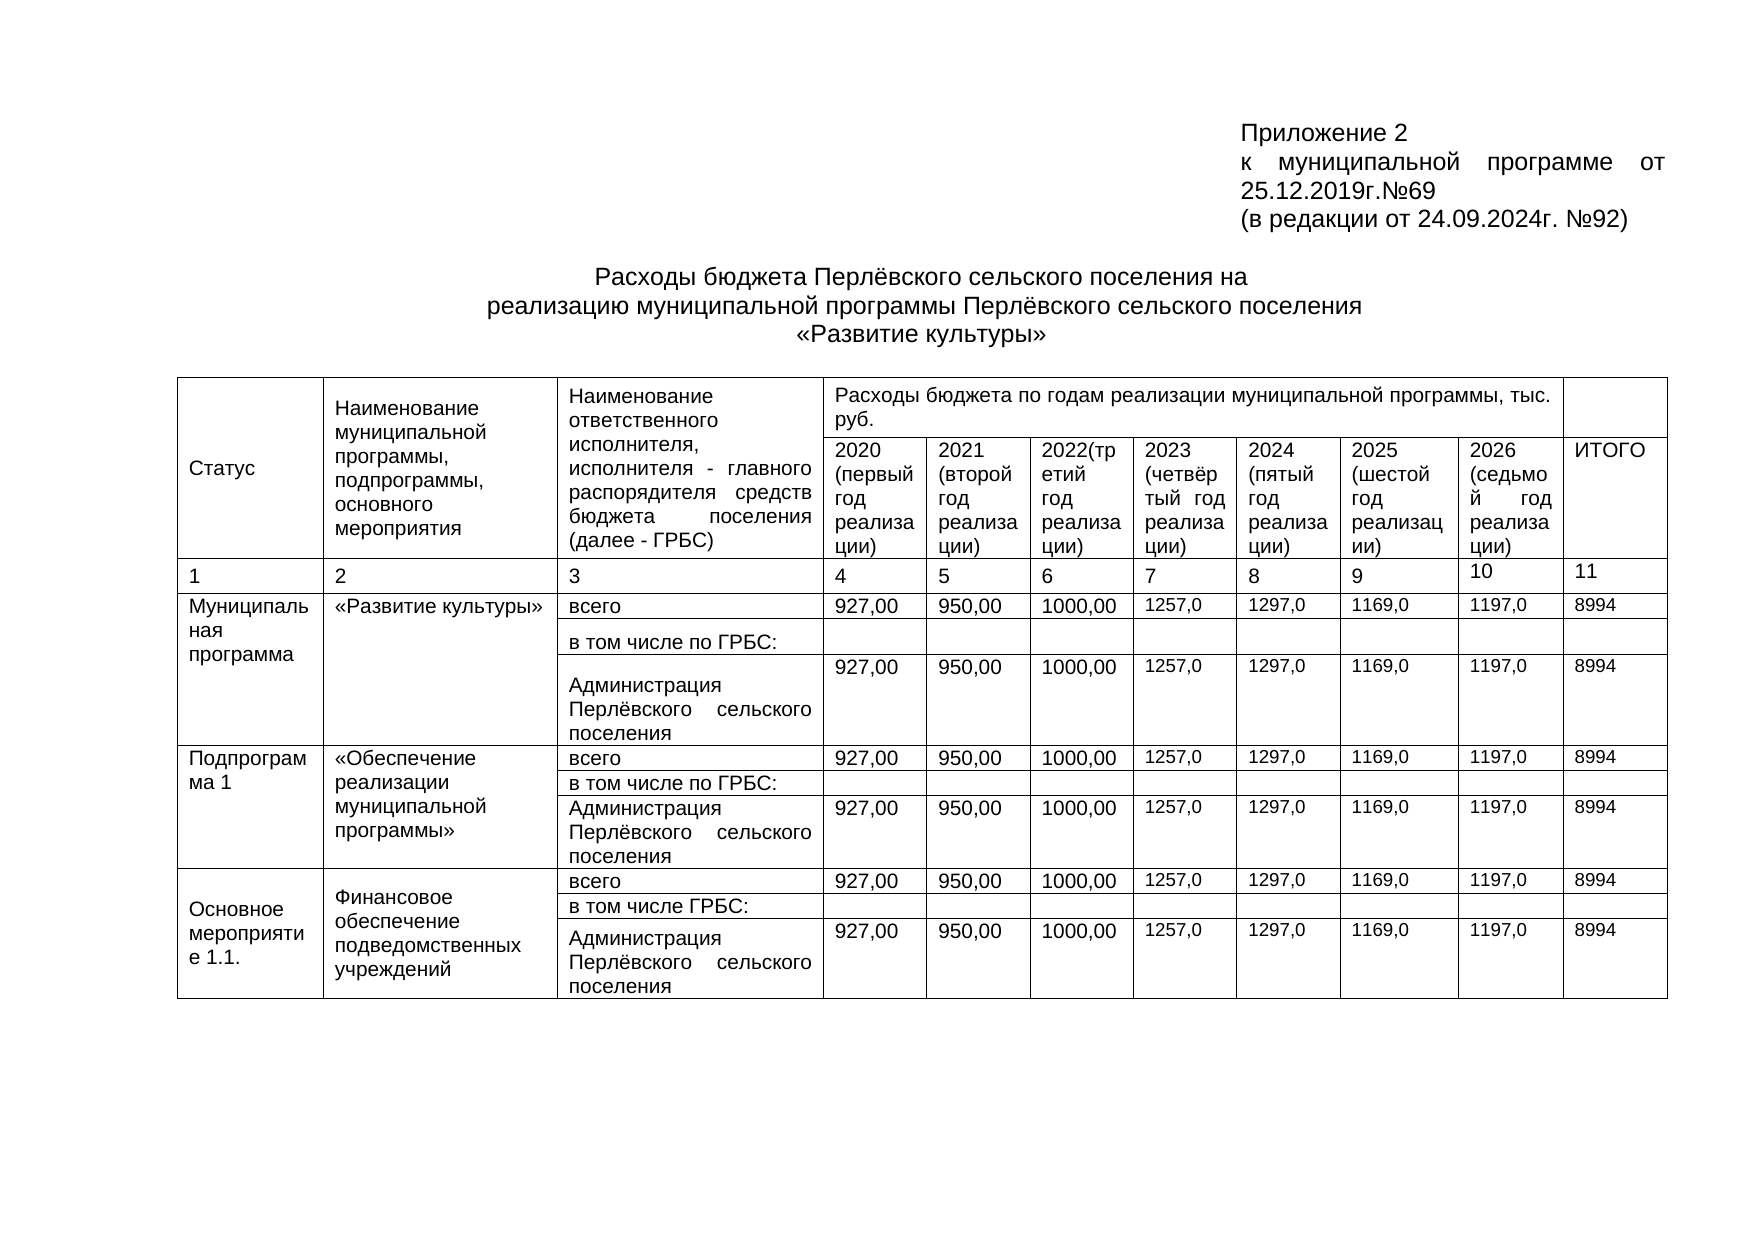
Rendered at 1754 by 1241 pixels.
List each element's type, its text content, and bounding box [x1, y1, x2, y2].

table_cell 1000,00 [1031, 869, 1133, 893]
table_cell [927, 619, 1030, 654]
table_cell 1000,00 [1031, 796, 1133, 868]
table_cell [1341, 619, 1458, 654]
table_cell 8 [1237, 559, 1340, 593]
table_cell 1169,0 [1341, 796, 1458, 868]
table_cell [824, 894, 926, 918]
table_cell [1459, 894, 1563, 918]
table_cell 4 [824, 559, 926, 593]
table_cell ИТОГО [1564, 438, 1667, 557]
table_cell 1297,0 [1237, 919, 1340, 997]
table_cell 1000,00 [1031, 746, 1133, 770]
table_cell [1134, 894, 1236, 918]
text Расходы бюджета Перлёвского сельского поселения на [177, 262, 1665, 291]
table_cell [1459, 619, 1563, 654]
table_cell 1197,0 [1459, 746, 1563, 770]
table_cell 2022(третий год реализации) [1031, 438, 1133, 557]
table_cell [1134, 619, 1236, 654]
table_cell 950,00 [927, 796, 1030, 868]
table_cell 8994 [1564, 919, 1667, 997]
table_cell 927,00 [824, 796, 926, 868]
table_cell [927, 771, 1030, 795]
table_cell Муниципальная программа [178, 594, 323, 745]
table_cell [1341, 894, 1458, 918]
table_cell [1237, 894, 1340, 918]
table_cell 1 [178, 559, 323, 593]
table_cell 1297,0 [1237, 655, 1340, 745]
text реализацию муниципальной программы Перлёвского сельского поселения [177, 291, 1665, 319]
table_cell 10 [1459, 559, 1563, 593]
table_cell [1564, 771, 1667, 795]
table_cell [927, 894, 1030, 918]
table_cell 1169,0 [1341, 594, 1458, 618]
table_cell [1134, 771, 1236, 795]
table_cell 927,00 [824, 655, 926, 745]
table_cell 1257,0 [1134, 746, 1236, 770]
table_cell 1000,00 [1031, 919, 1133, 997]
table_cell 950,00 [927, 594, 1030, 618]
table_cell 8994 [1564, 869, 1667, 893]
table_cell 1000,00 [1031, 594, 1133, 618]
text Приложение 2 [1240, 118, 1665, 147]
table_cell 1197,0 [1459, 869, 1563, 893]
table_cell 950,00 [927, 655, 1030, 745]
table_cell всего [558, 869, 823, 893]
table_cell 950,00 [927, 746, 1030, 770]
table_cell [1031, 619, 1133, 654]
table_cell Администрация Перлёвского сельского поселения [558, 796, 823, 868]
table_cell «Обеспечение реализации муниципальной программы» [324, 746, 557, 868]
table_cell [824, 771, 926, 795]
table_cell 1257,0 [1134, 594, 1236, 618]
table_cell 11 [1564, 559, 1667, 593]
table_cell 7 [1134, 559, 1236, 593]
table_cell 1297,0 [1237, 796, 1340, 868]
table_cell 927,00 [824, 746, 926, 770]
table_cell 1169,0 [1341, 869, 1458, 893]
text к муниципальной программе от 25.12.2019г.№69 [1240, 147, 1665, 204]
table_cell 1169,0 [1341, 919, 1458, 997]
table_cell 1257,0 [1134, 869, 1236, 893]
table_cell 6 [1031, 559, 1133, 593]
table_cell Администрация Перлёвского сельского поселения [558, 655, 823, 745]
table_header [1564, 378, 1667, 437]
text (в редакции от 24.09.2024г. №92) [1240, 204, 1665, 233]
table_cell в том числе ГРБС: [558, 894, 823, 918]
table_cell 2021 (второй год реализации) [927, 438, 1030, 557]
table_cell 950,00 [927, 869, 1030, 893]
table_cell 927,00 [824, 594, 926, 618]
table_cell 2026 (седьмой год реализации) [1459, 438, 1563, 557]
table_cell всего [558, 746, 823, 770]
table_cell 5 [927, 559, 1030, 593]
table_cell «Развитие культуры» [324, 594, 557, 745]
table_cell [1237, 771, 1340, 795]
table_cell 2 [324, 559, 557, 593]
table_cell 1169,0 [1341, 655, 1458, 745]
table_cell 1197,0 [1459, 796, 1563, 868]
table_cell Финансовое обеспечение подведомственных учреждений [324, 869, 557, 997]
table_cell 927,00 [824, 869, 926, 893]
table_cell Основное мероприятие 1.1. [178, 869, 323, 997]
table_cell [1564, 619, 1667, 654]
table_cell 1257,0 [1134, 796, 1236, 868]
table_cell 2025 (шестой год реализации) [1341, 438, 1458, 557]
table_cell 1297,0 [1237, 869, 1340, 893]
table_cell 2024 (пятый год реализации) [1237, 438, 1340, 557]
table_cell 3 [558, 559, 823, 593]
table_cell 1297,0 [1237, 594, 1340, 618]
table_cell [1341, 771, 1458, 795]
table_cell 8994 [1564, 746, 1667, 770]
table_header Наименование ответственного исполнителя, исполнителя - главного распорядителя средств бюджета поселения (далее - ГРБС) [558, 378, 823, 557]
table_cell в том числе по ГРБС: [558, 771, 823, 795]
table_cell [1237, 619, 1340, 654]
table_cell 1169,0 [1341, 746, 1458, 770]
table_cell Подпрограмма 1 [178, 746, 323, 868]
table_cell 9 [1341, 559, 1458, 593]
text «Развитие культуры» [177, 319, 1665, 348]
table_header Расходы бюджета по годам реализации муниципальной программы, тыс. руб. [824, 378, 1563, 437]
table_cell 1197,0 [1459, 594, 1563, 618]
table_cell 8994 [1564, 796, 1667, 868]
table_cell 950,00 [927, 919, 1030, 997]
table_cell [1459, 771, 1563, 795]
table_cell [824, 619, 926, 654]
table_cell 8994 [1564, 655, 1667, 745]
table_cell 2020 (первый год реализации) [824, 438, 926, 557]
table_cell Администрация Перлёвского сельского поселения [558, 919, 823, 997]
table_cell всего [558, 594, 823, 618]
table_cell 1257,0 [1134, 655, 1236, 745]
table_cell 8994 [1564, 594, 1667, 618]
table_cell 1257,0 [1134, 919, 1236, 997]
table_cell в том числе по ГРБС: [558, 619, 823, 654]
table_header Статус [178, 378, 323, 557]
table_cell [1031, 894, 1133, 918]
table_cell 1000,00 [1031, 655, 1133, 745]
table_cell 1197,0 [1459, 655, 1563, 745]
table_cell 1197,0 [1459, 919, 1563, 997]
table_cell 1297,0 [1237, 746, 1340, 770]
table_header Наименование муниципальной программы, подпрограммы, основного мероприятия [324, 378, 557, 557]
table_cell 2023 (четвёртый год реализации) [1134, 438, 1236, 557]
table_cell 927,00 [824, 919, 926, 997]
table_cell [1564, 894, 1667, 918]
table_cell [1031, 771, 1133, 795]
